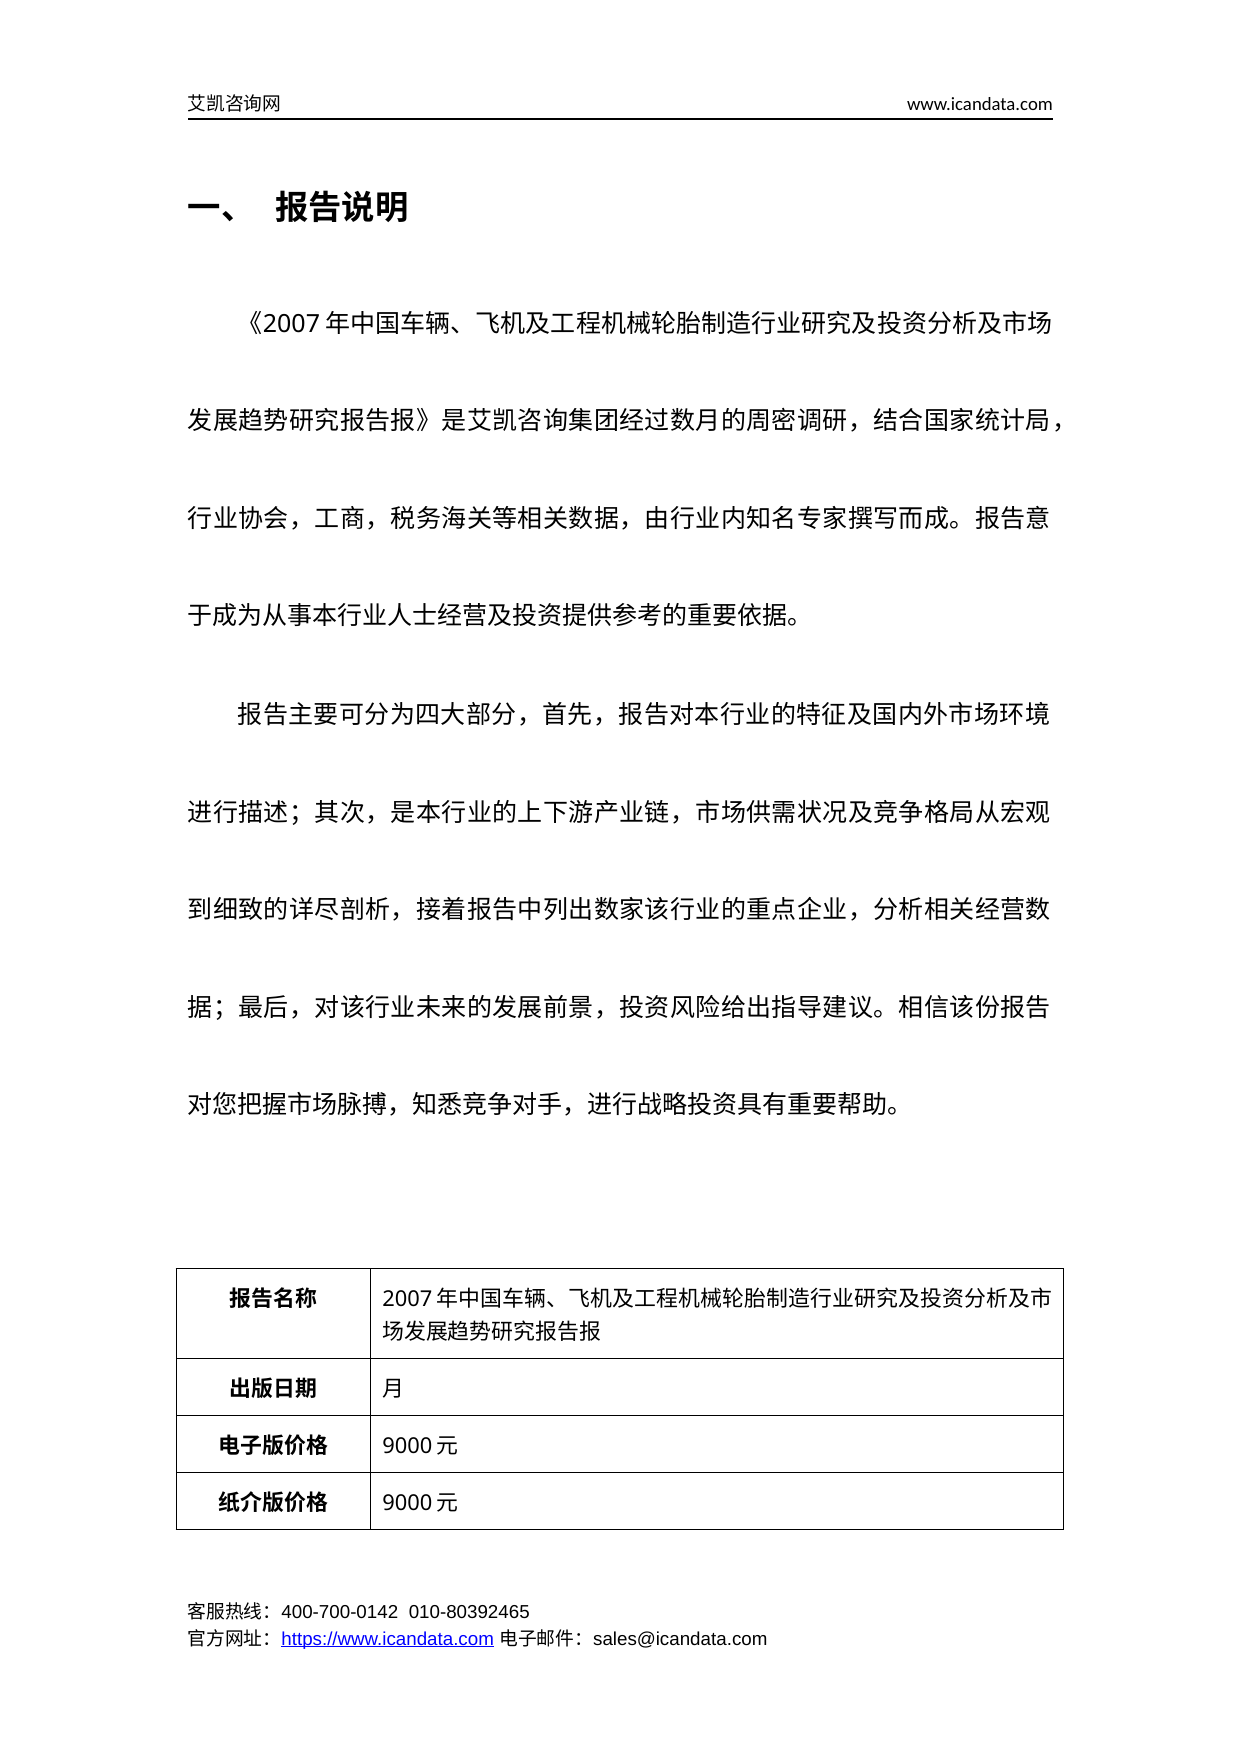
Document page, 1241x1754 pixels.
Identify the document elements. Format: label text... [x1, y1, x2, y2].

subtitle 报告说明 [187, 172, 1053, 237]
table_cell 9000元 [371, 1416, 1063, 1472]
table_header 2007年中国车辆、飞机及工程机械轮胎制造行业研究及投资分析及市场发展趋势研究报告报 [371, 1269, 1063, 1358]
table_cell 月 [371, 1359, 1063, 1415]
table_cell 9000元 [371, 1473, 1063, 1529]
text 《2007年中国车辆、飞机及工程机械轮胎制造行业研究及投资分析及市场发展趋势研究报告报》是艾凯咨询集团经过数月的周密调研，结合国家统计局，行业协会，工商，税务海关等相关数据，由行业内知名专家撰写而成。报告意于成为从事本行业人士经营及投资提供参考的重要依据。 [187, 289, 1053, 646]
table_cell 纸介版价格 [177, 1473, 370, 1529]
table_cell 出版日期 [177, 1359, 370, 1415]
text 报告主要可分为四大部分，首先，报告对本行业的特征及国内外市场环境进行描述；其次，是本行业的上下游产业链，市场供需状况及竞争格局从宏观到细致的详尽剖析，接着报告中列出数家该行业的重点企业，分析相关经营数据；最后，对该行业未来的发展前景，投资风险给出指导建议。相信该份报告对您把握市场脉搏，知悉竞争对手，进行战略投资具有重要帮助。 [187, 681, 1053, 1136]
table_cell 电子版价格 [177, 1416, 370, 1472]
table_header 报告名称 [177, 1269, 370, 1358]
